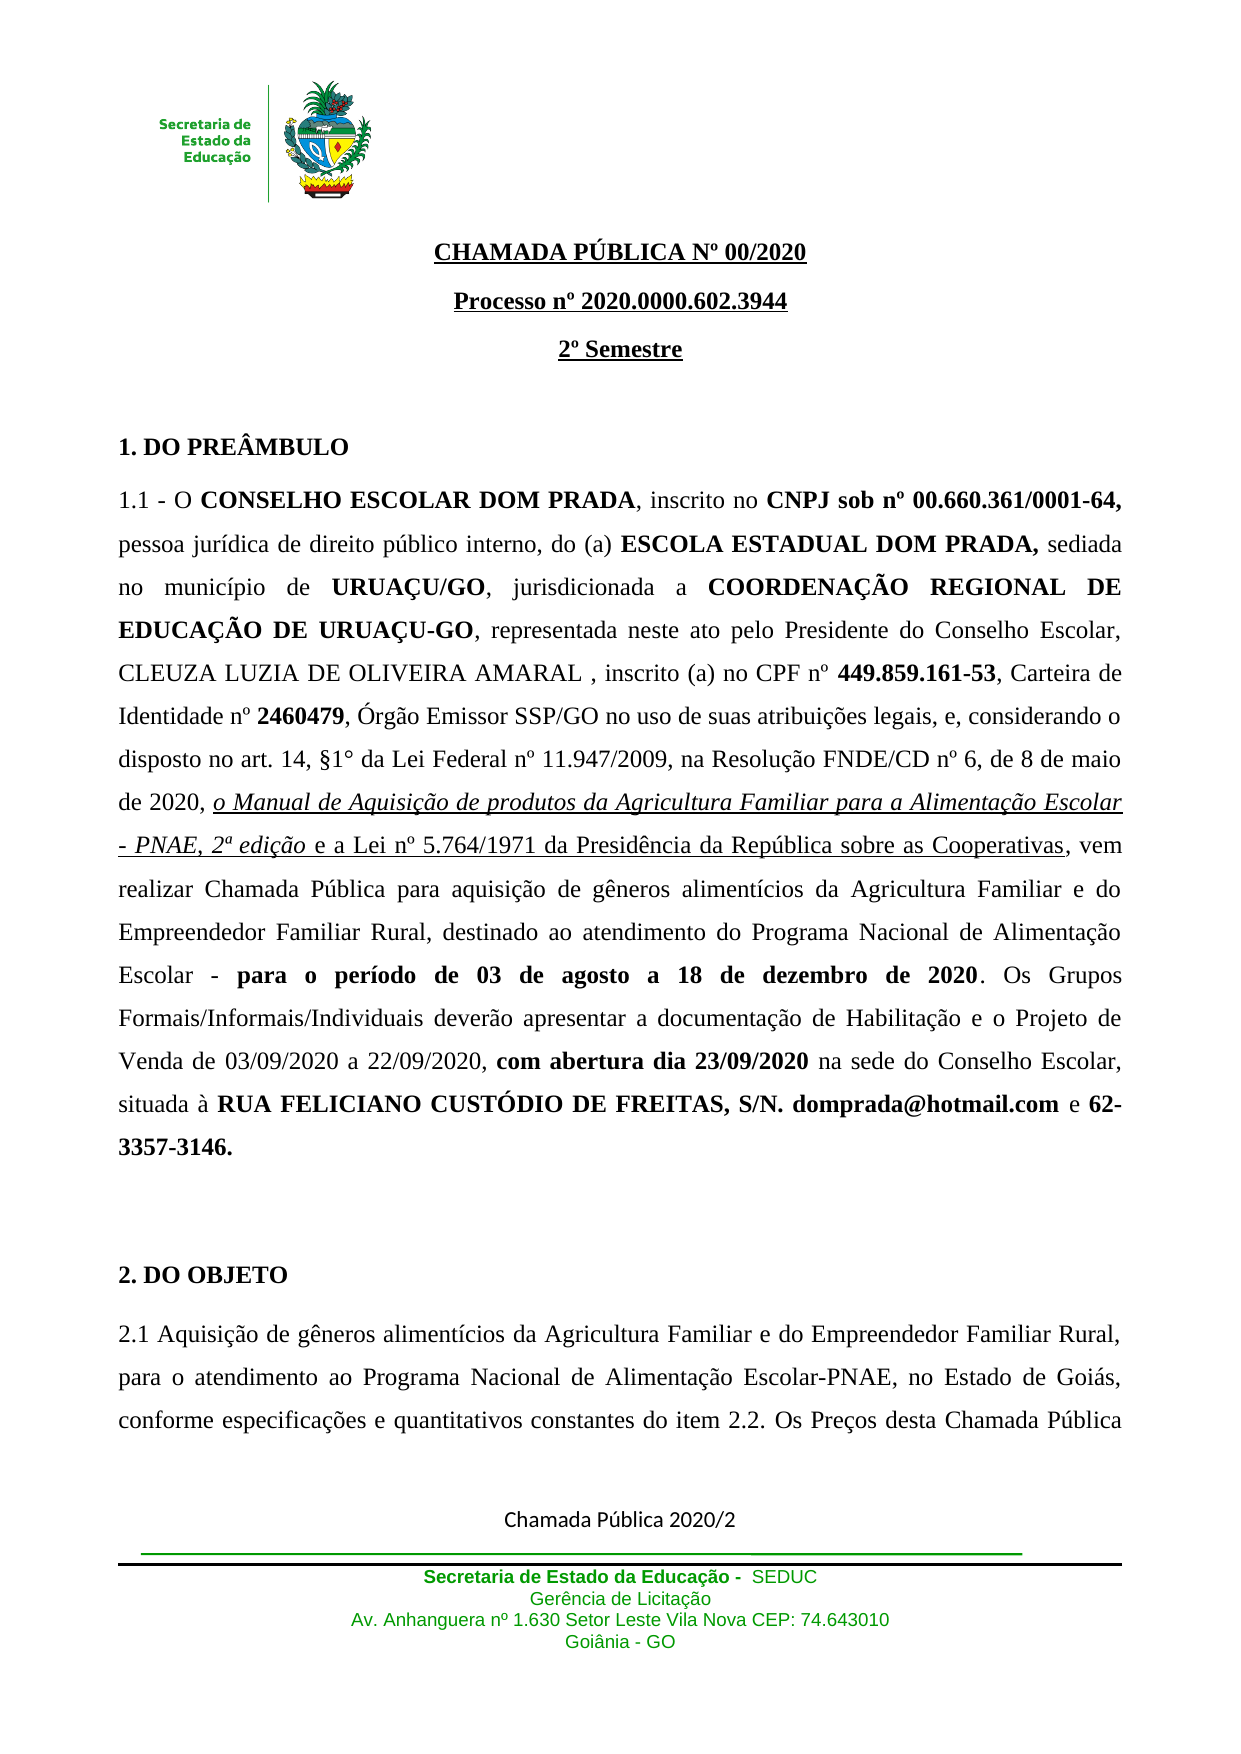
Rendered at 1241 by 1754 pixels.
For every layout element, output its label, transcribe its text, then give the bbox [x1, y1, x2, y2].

text 1.1 - O CONSELHO ESCOLAR DOM PRADA, inscrito no CNPJ sob nº 00.660.361/0001-64, pessoa jurídica de direito público interno, do (a) ESCOLA ESTADUAL DOM PRADA, sediada no município de URUAÇU/GO, jurisdicionada a COORDENAÇÃO REGIONAL DE EDUCAÇÃO DE URUAÇU-GO, representada neste ato pelo Presidente do Conselho Escolar, CLEUZA LUZIA DE OLIVEIRA AMARAL , inscrito (a) no CPF nº 449.859.161-53, Carteira de Identidade nº 2460479, Órgão Emissor SSP/GO no uso de suas atribuições legais, e, considerando o disposto no art. 14, §1° da Lei Federal nº 11.947/2009, na Resolução FNDE/CD nº 6, de 8 de maio de 2020, o Manual de Aquisição de produtos da Agricultura Familiar para a Alimentação Escolar - PNAE, 2ª edição e a Lei nº 5.764/1971 da Presidência da República sobre as Cooperativas, vem realizar Chamada Pública para aquisição de gêneros alimentícios da Agricultura Familiar e do Empreendedor Familiar Rural, destinado ao atendimento do Programa Nacional de Alimentação Escolar - para o período de 03 de agosto a 18 de dezembro de 2020. Os Grupos Formais/Informais/Individuais deverão apresentar a documentação de Habilitação e o Projeto de Venda de 03/09/2020 a 22/09/2020, com abertura dia 23/09/2020 na sede do Conselho Escolar, situada à RUA FELICIANO CUSTÓDIO DE FREITAS, S/N. domprada@hotmail.com e 62- 3357-3146. [118, 486, 1122, 1161]
text CHAMADA PÚBLICA Nº 00/2020 [118, 237, 1122, 266]
text 1. DO PREÂMBULO [118, 432, 1122, 461]
text 2. DO OBJETO [118, 1260, 1122, 1289]
picture [118, 73, 412, 210]
text 2º Semestre [118, 334, 1122, 363]
text Processo nº 2020.0000.602.3944 [118, 286, 1122, 314]
